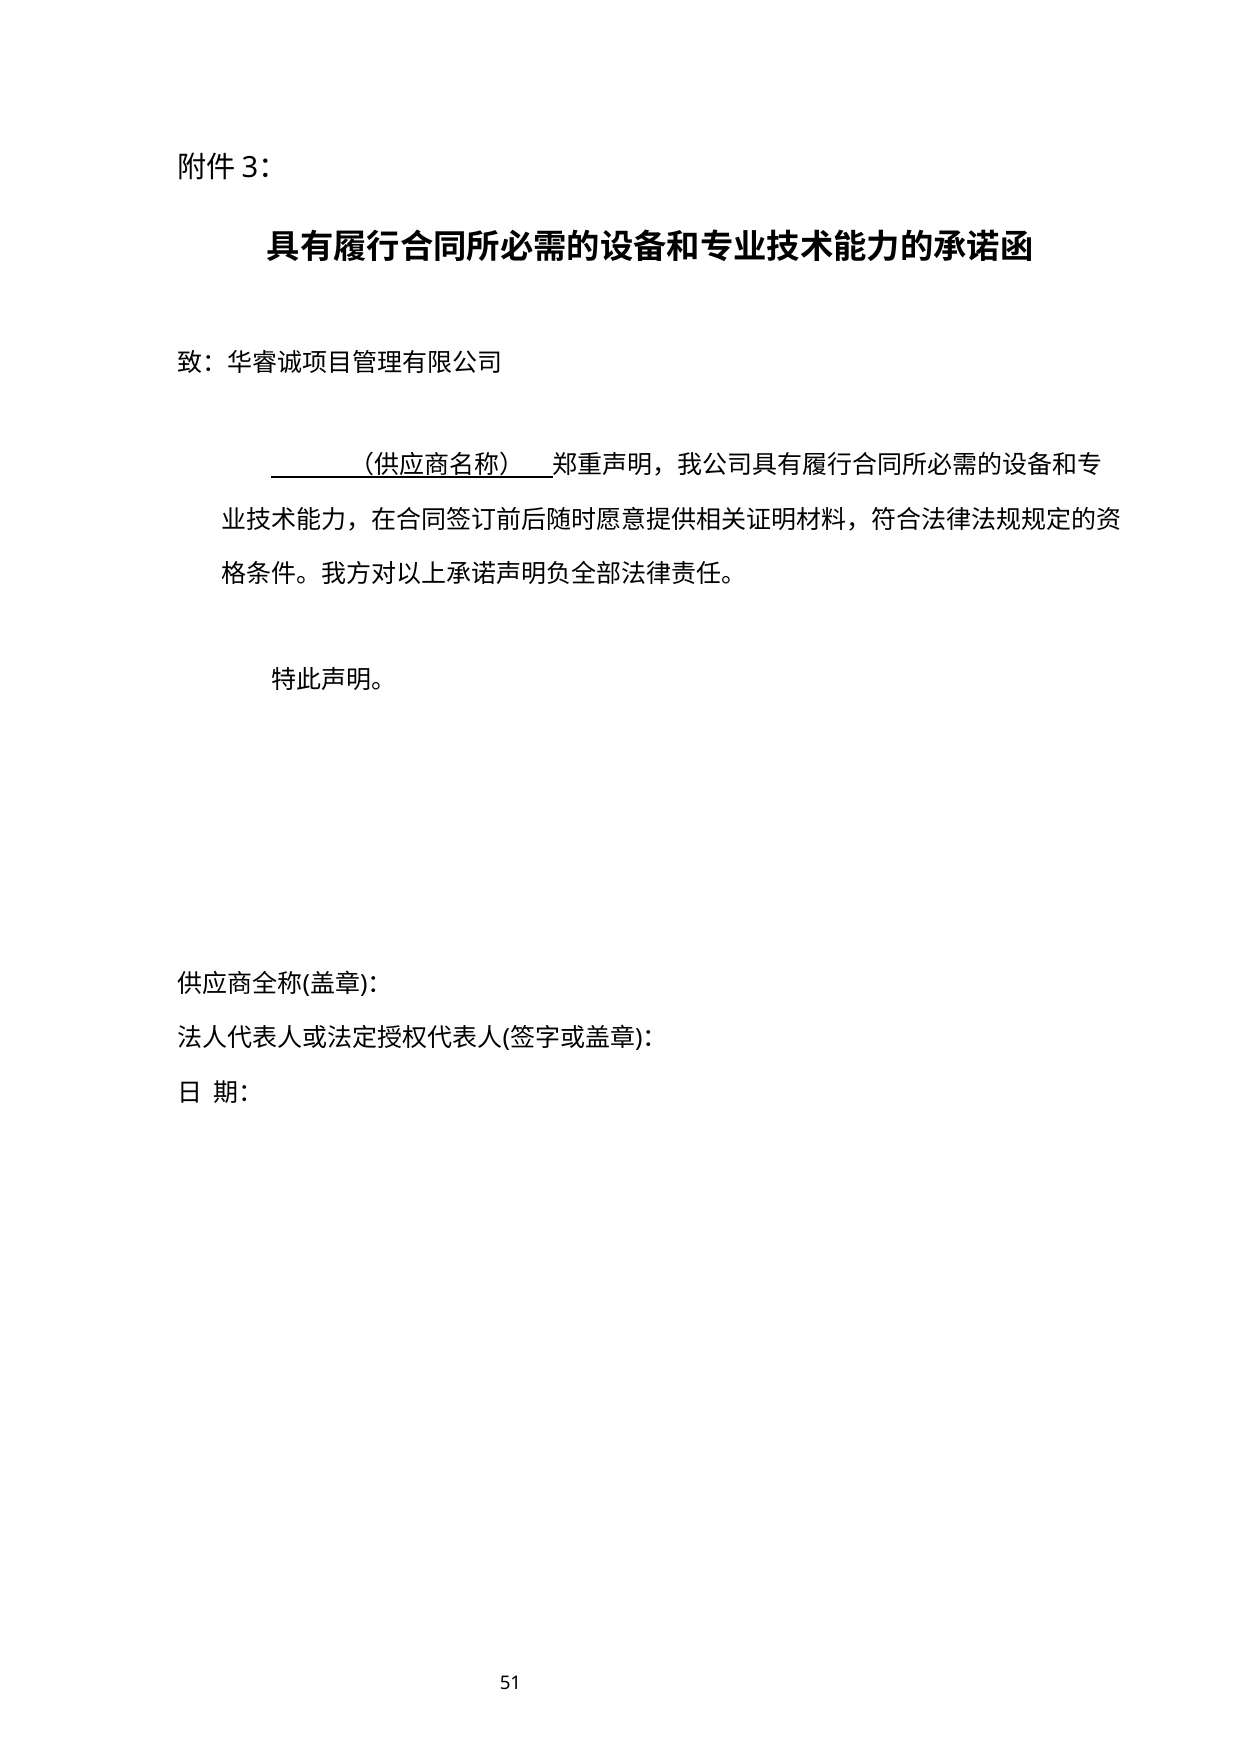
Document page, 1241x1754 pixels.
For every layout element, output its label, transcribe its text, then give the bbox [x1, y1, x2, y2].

text 致：华睿诚项目管理有限公司 [177, 343, 1122, 379]
text 法人代表人或法定授权代表人(签字或盖章)： [177, 1018, 1122, 1054]
text （供应商名称） 郑重声明，我公司具有履行合同所必需的设备和专业技术能力，在合同签订前后随时愿意提供相关证明材料，符合法律法规规定的资格条件。我方对以上承诺声明负全部法律责任。 [221, 445, 1122, 590]
subtitle 具有履行合同所必需的设备和专业技术能力的承诺函 [177, 219, 1122, 268]
text 特此声明。 [221, 659, 1122, 695]
text 供应商全称(盖章)： [177, 963, 1122, 1000]
text 日 期： [177, 1072, 1122, 1108]
text 附件3： [177, 143, 1122, 186]
